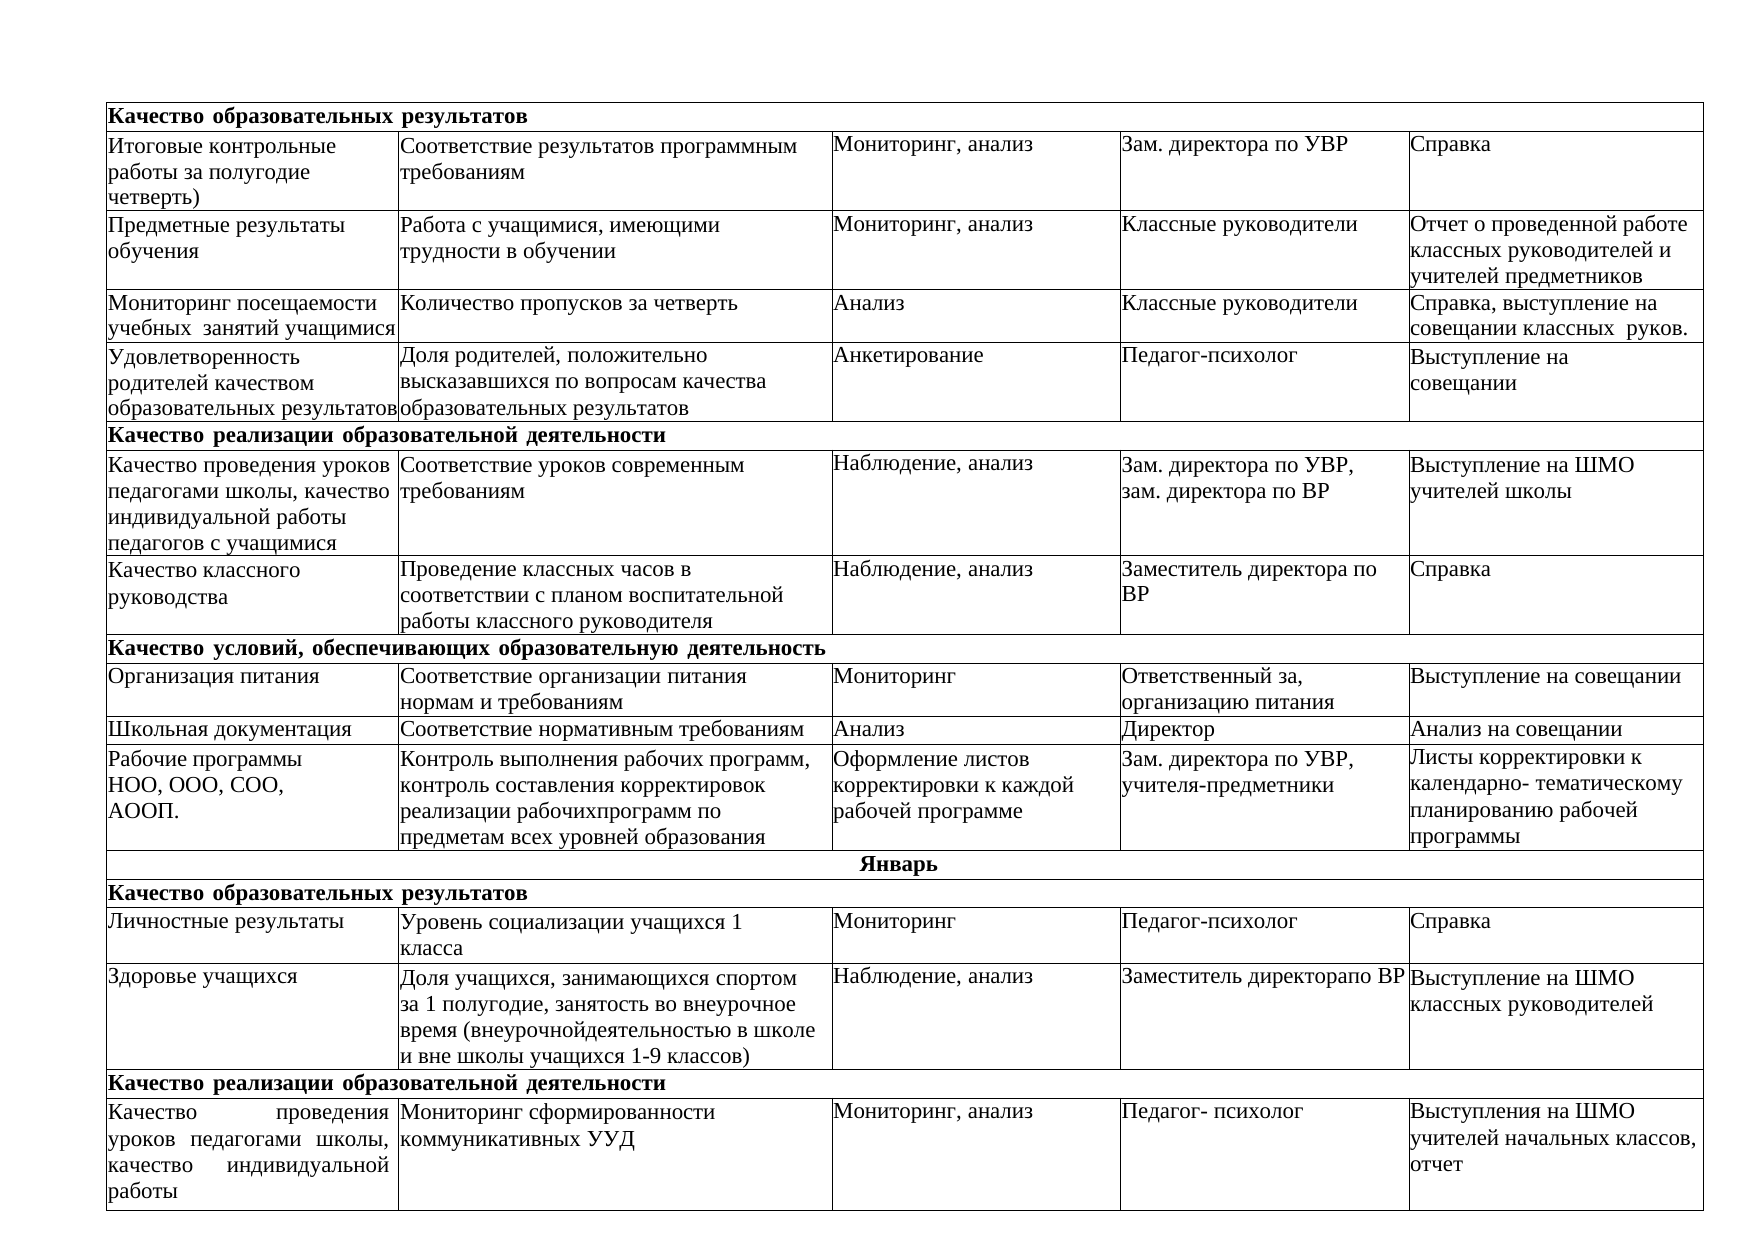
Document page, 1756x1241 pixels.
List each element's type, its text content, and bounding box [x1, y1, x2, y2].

table_cell Выступление на совещании [1410, 664, 1703, 716]
table_cell Анкетирование [833, 343, 1120, 421]
table_cell Январь [107, 851, 1703, 878]
table_cell Педагог- психолог [1121, 1099, 1409, 1210]
table_cell Работа с учащимися, имеющими трудности в обучении [399, 211, 832, 289]
table_cell Соответствие организации питания нормам и требованиям [399, 664, 832, 716]
table_cell Качество образовательных результатов [107, 103, 1703, 131]
table_cell Школьная документация [107, 717, 398, 744]
table_cell Наблюдение, анализ [833, 964, 1120, 1069]
table_cell Мониторинг [833, 908, 1120, 962]
table_cell Классные руководители [1121, 290, 1409, 342]
table_cell Зам. директора по УВР, учителя-предметники [1121, 745, 1409, 850]
table_cell Мониторинг, анализ [833, 211, 1120, 289]
table_cell Педагог-психолог [1121, 908, 1409, 962]
table_cell Количество пропусков за четверть [399, 290, 832, 342]
table_cell Доля учащихся, занимающихся спортом за 1 полугодие, занятость во внеурочное время (внеурочнойдеятельностью в школе и вне школы учащихся 1-9 классов) [399, 964, 832, 1069]
table_cell Заместитель директора по ВР [1121, 556, 1409, 634]
table_cell Ответственный за, организацию питания [1121, 664, 1409, 716]
table_cell Рабочие программы НОО, ООО, СОО, АООП. [107, 745, 398, 850]
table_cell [107, 1099, 398, 1210]
table_cell Контроль выполнения рабочих программ, контроль составления корректировок реализации рабочихпрограмм по предметам всех уровней образования [399, 745, 832, 850]
table_cell Организация питания [107, 664, 398, 716]
table_cell Личностные результаты [107, 908, 398, 962]
table_cell Директор [1121, 717, 1409, 744]
table_cell Справка [1410, 556, 1703, 634]
table_cell Наблюдение, анализ [833, 451, 1120, 555]
table_cell Доля родителей, положительно высказавшихся по вопросам качества образовательных результатов [399, 343, 832, 421]
table_cell Справка, выступление на совещании классных руков. [1410, 290, 1703, 342]
table_cell Отчет о проведенной работе классных руководителей и учителей предметников [1410, 211, 1703, 289]
table_cell Заместитель директорапо ВР [1121, 964, 1409, 1069]
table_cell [1410, 1099, 1703, 1210]
table_cell Мониторинг, анализ [833, 132, 1120, 210]
table_cell Соответствие уроков современным требованиям [399, 451, 832, 555]
table_cell Итоговые контрольные работы за полугодие четверть) [107, 132, 398, 210]
table_cell Анализ на совещании [1410, 717, 1703, 744]
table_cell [399, 1099, 832, 1210]
table_cell Анализ [833, 290, 1120, 342]
table_cell Качество условий, обеспечивающих образовательную деятельность [107, 635, 1703, 663]
table_cell Выступление на совещании [1410, 343, 1703, 421]
table_cell Листы корректировки к календарно- тематическому планированию рабочей программы [1410, 745, 1703, 850]
table_cell Соответствие нормативным требованиям [399, 717, 832, 744]
table_cell Качество реализации образовательной деятельности [107, 1070, 1703, 1097]
table_cell Справка [1410, 132, 1703, 210]
table_cell Предметные результаты обучения [107, 211, 398, 289]
table_cell Здоровье учащихся [107, 964, 398, 1069]
table_cell Мониторинг, анализ [833, 1099, 1120, 1210]
table_cell Качество образовательных результатов [107, 880, 1703, 907]
table_cell Зам. директора по УВР, зам. директора по ВР [1121, 451, 1409, 555]
table_cell Оформление листов корректировки к каждой рабочей программе [833, 745, 1120, 850]
table_cell Мониторинг [833, 664, 1120, 716]
table_cell Удовлетворенность родителей качеством образовательных результатов [107, 343, 398, 421]
table_cell Мониторинг посещаемости учебных занятий учащимися [107, 290, 398, 342]
table_cell Наблюдение, анализ [833, 556, 1120, 634]
table_cell Зам. директора по УВР [1121, 132, 1409, 210]
table_cell Проведение классных часов в соответствии с планом воспитательной работы классного руководителя [399, 556, 832, 634]
table_cell Справка [1410, 908, 1703, 962]
table_cell Классные руководители [1121, 211, 1409, 289]
table_cell Соответствие результатов программным требованиям [399, 132, 832, 210]
table_cell Выступление на ШМО учителей школы [1410, 451, 1703, 555]
table_cell Анализ [833, 717, 1120, 744]
table_cell Качество проведения уроков педагогами школы, качество индивидуальной работы педагогов с учащимися [107, 451, 398, 555]
table_cell Выступление на ШМО классных руководителей [1410, 964, 1703, 1069]
table_cell Качество реализации образовательной деятельности [107, 422, 1703, 449]
table_cell Уровень социализации учащихся 1 класса [399, 908, 832, 962]
table_cell Педагог-психолог [1121, 343, 1409, 421]
table_cell Качество классного руководства [107, 556, 398, 634]
